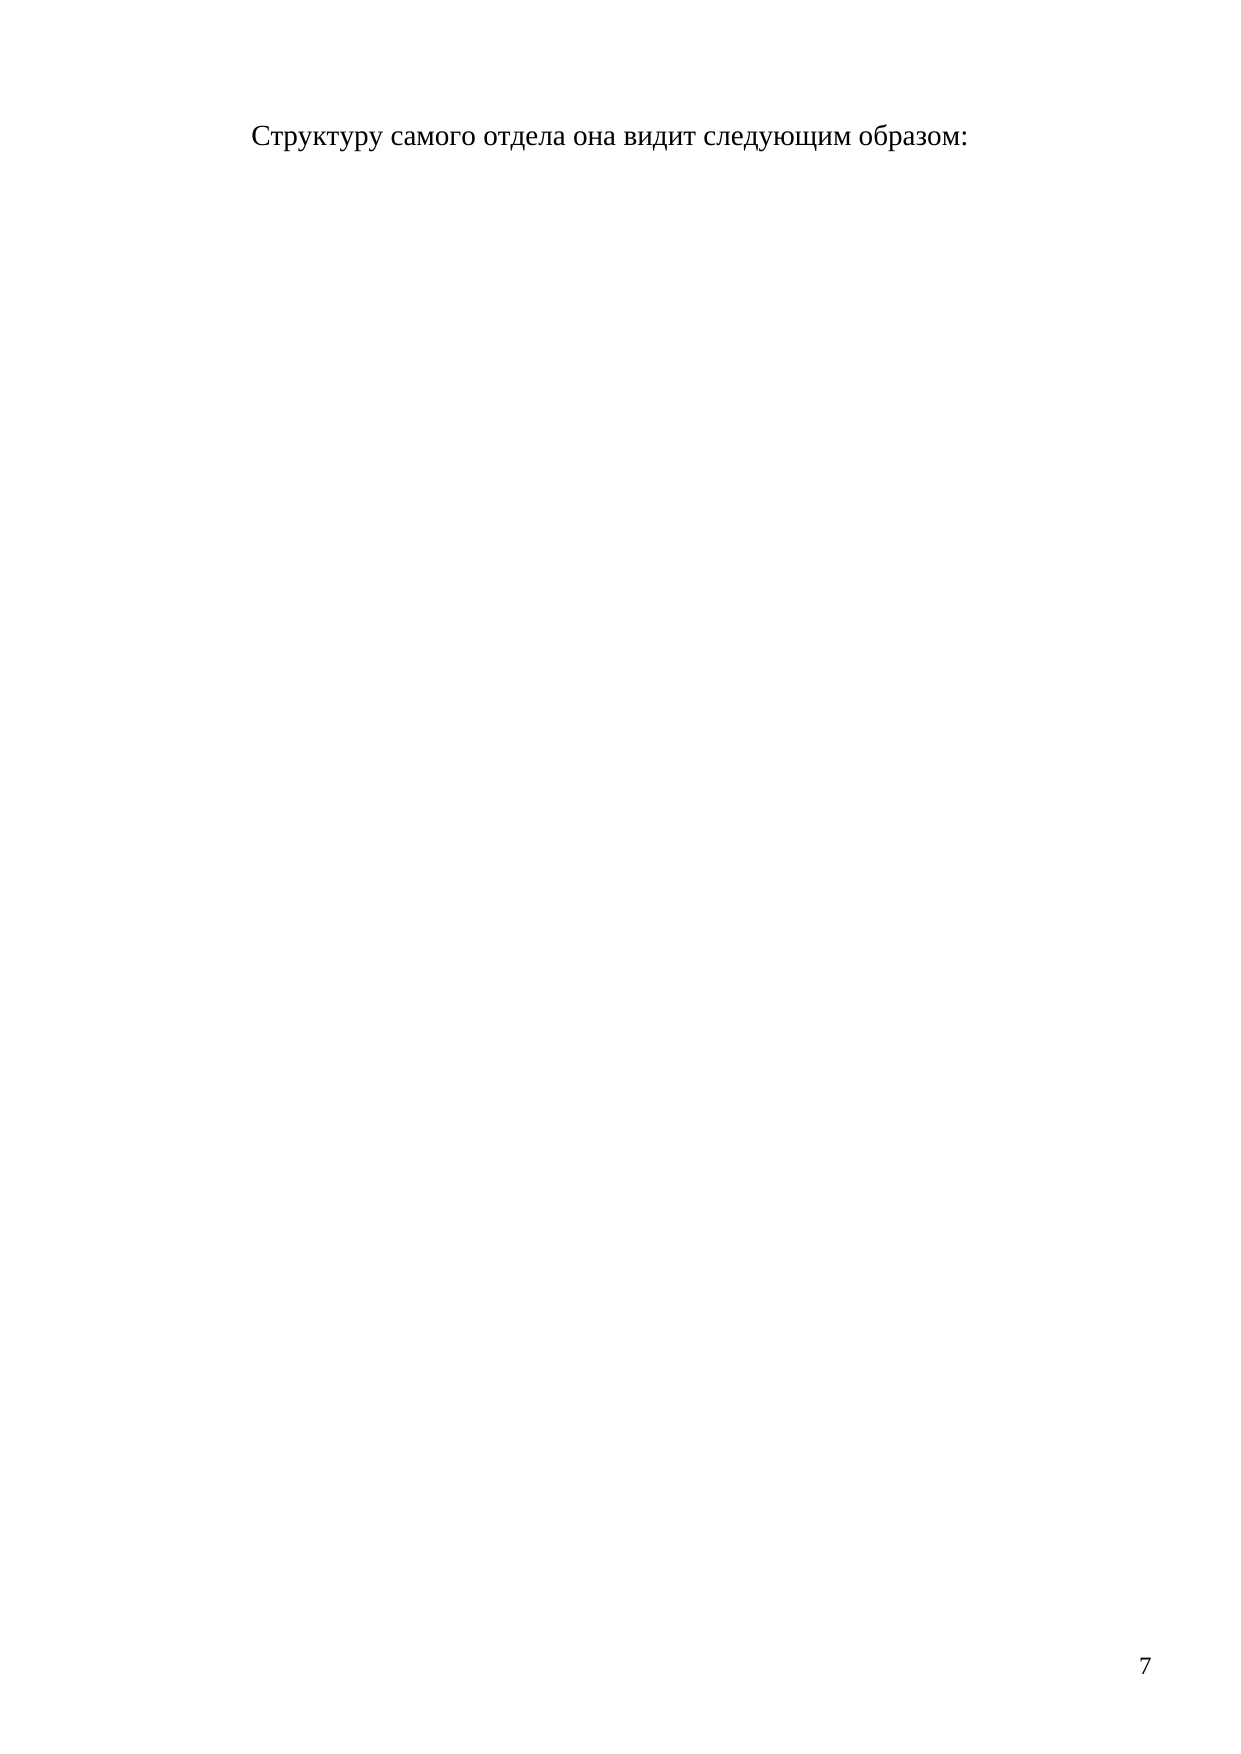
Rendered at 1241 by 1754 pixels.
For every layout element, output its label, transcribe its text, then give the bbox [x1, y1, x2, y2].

text Структуру самого отдела она видит следующим образом: [177, 118, 1152, 152]
